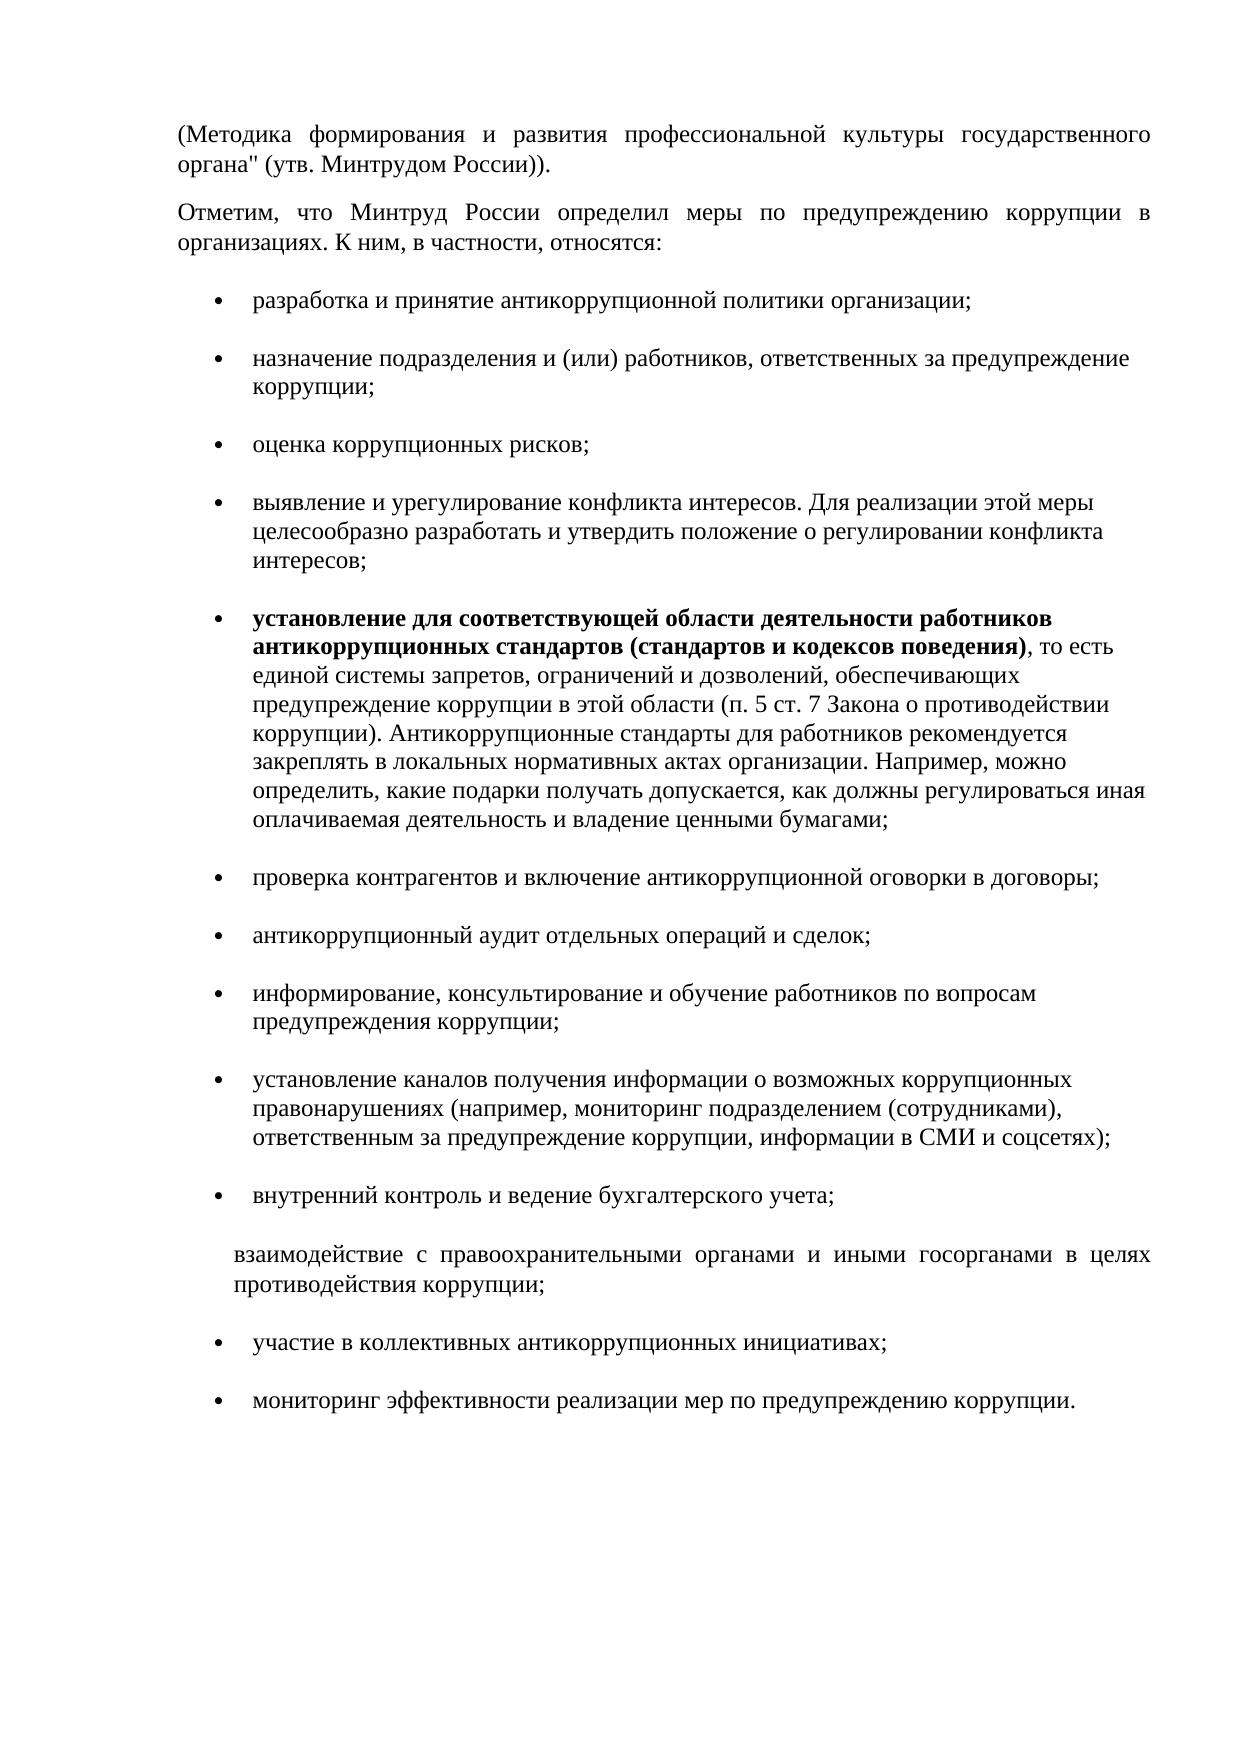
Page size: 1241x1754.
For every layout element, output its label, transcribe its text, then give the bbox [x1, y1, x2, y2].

list установление каналов получения информации о возможных коррупционных правонарушениях (например, мониторинг подразделением (сотрудниками), ответственным за предупреждение коррупции, информации в СМИ и соцсетях); [215, 1064, 1152, 1151]
list установление для соответствующей области деятельности работников антикоррупционных стандартов (стандартов и кодексов поведения), то есть единой системы запретов, ограничений и дозволений, обеспечивающих предупреждение коррупции в этой области (п. 5 ст. 7 Закона о противодействии коррупции). Антикоррупционные стандарты для работников рекомендуется закреплять в локальных нормативных актах организации. Например, можно определить, какие подарки получать допускается, как должны регулироваться иная оплачиваемая деятельность и владение ценными бумагами; [215, 603, 1152, 833]
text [177, 118, 1152, 178]
list выявление и урегулирование конфликта интересов. Для реализации этой меры целесообразно разработать и утвердить положение о регулировании конфликта интересов; [215, 487, 1152, 573]
text Отметим, что Минтруд России определил меры по предупреждению коррупции в организациях. К ним, в частности, относятся: [177, 196, 1152, 256]
list назначение подразделения и (или) работников, ответственных за предупреждение коррупции; [215, 343, 1152, 400]
list участие в коллективных антикоррупционных инициативах; [215, 1327, 1152, 1356]
list разработка и принятие антикоррупционной политики организации; [215, 285, 1152, 313]
list проверка контрагентов и включение антикоррупционной оговорки в договоры; [215, 862, 1152, 891]
text взаимодействие с правоохранительными органами и иными госорганами в целях противодействия коррупции; [233, 1238, 1152, 1298]
list мониторинг эффективности реализации мер по предупреждению коррупции. [215, 1385, 1152, 1413]
list оценка коррупционных рисков; [215, 429, 1152, 458]
list внутренний контроль и ведение бухгалтерского учета; [215, 1180, 1152, 1208]
list антикоррупционный аудит отдельных операций и сделок; [215, 920, 1152, 948]
list информирование, консультирование и обучение работников по вопросам предупреждения коррупции; [215, 978, 1152, 1035]
